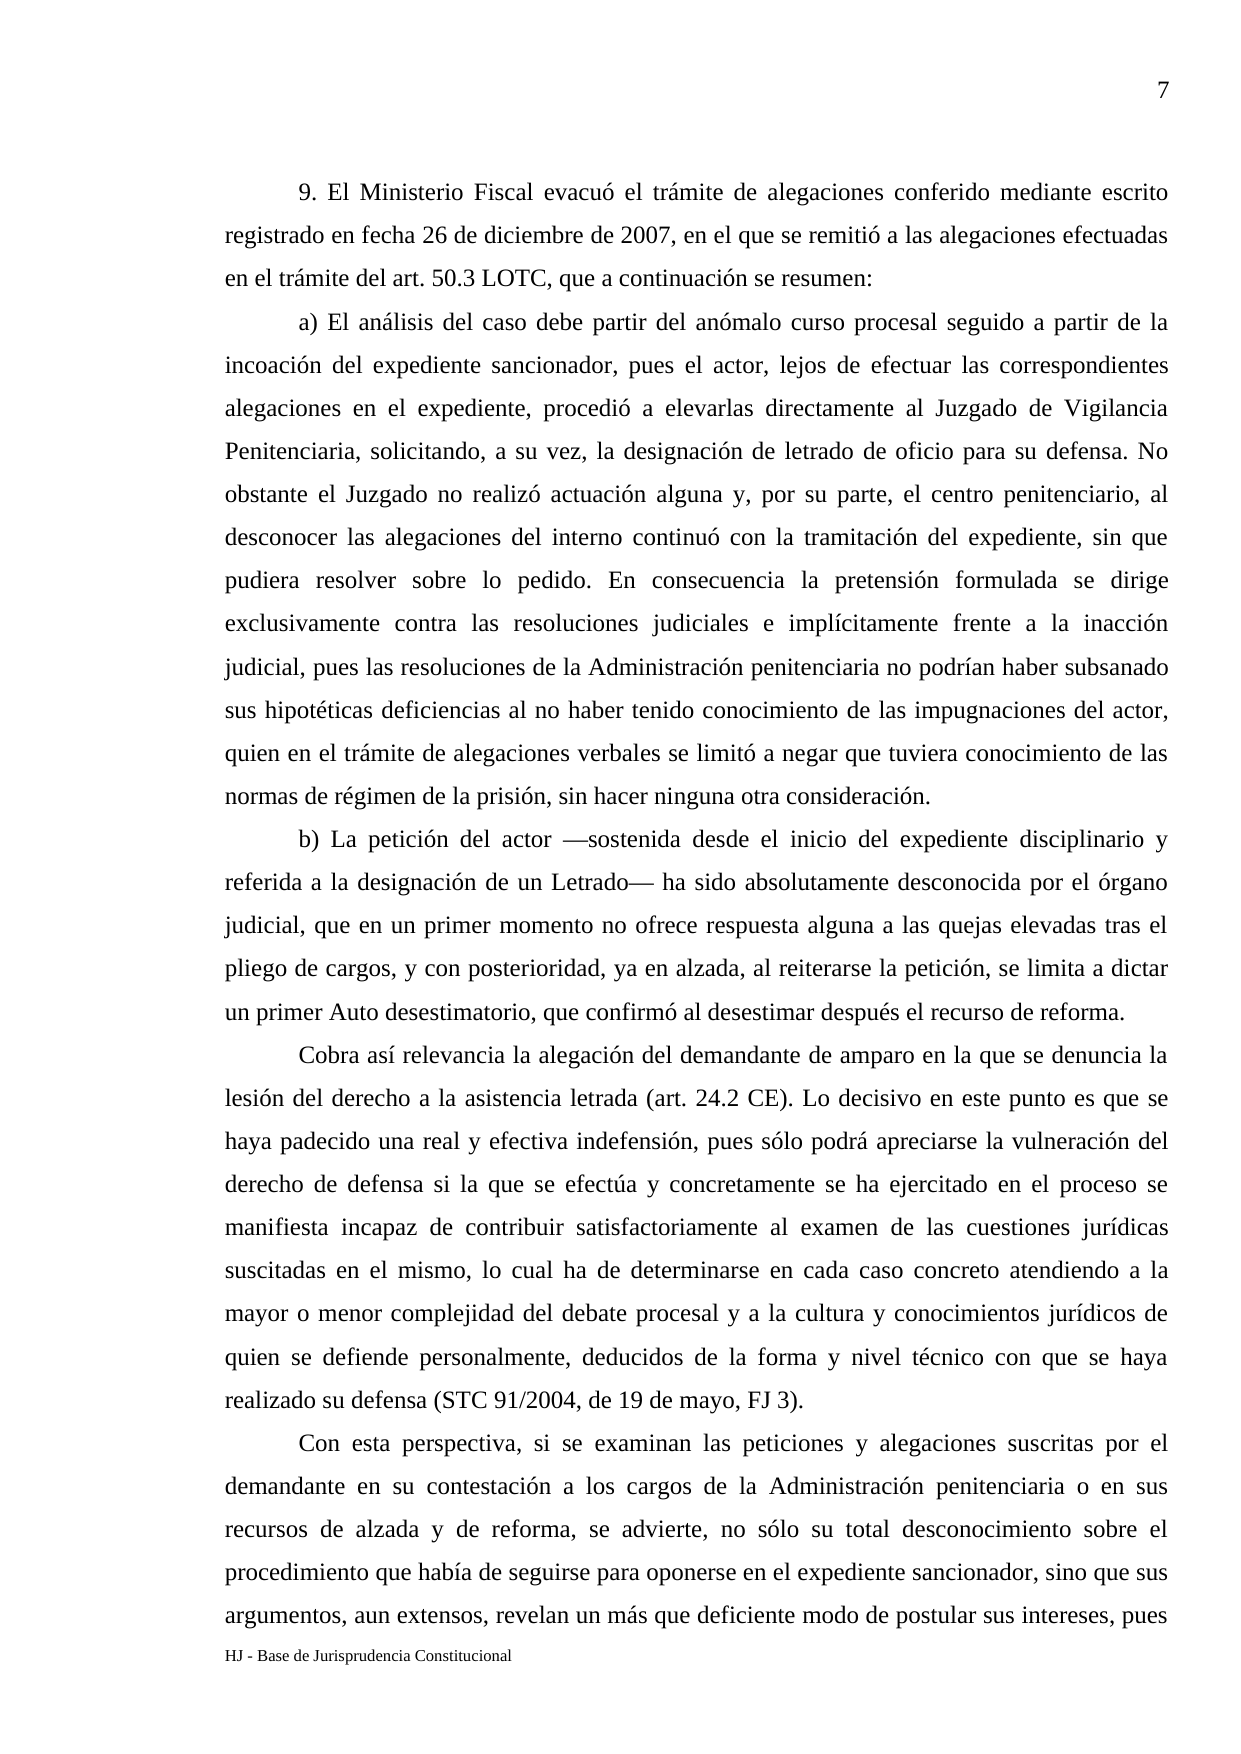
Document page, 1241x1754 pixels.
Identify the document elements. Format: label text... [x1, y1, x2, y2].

text b) La petición del actor —sostenida desde el inicio del expediente disciplinario y referida a la designación de un Letrado— ha sido absolutamente desconocida por el órgano judicial, que en un primer momento no ofrece respuesta alguna a las quejas elevadas tras el pliego de cargos, y con posterioridad, ya en alzada, al reiterarse la petición, se limita a dictar un primer Auto desestimatorio, que confirmó al desestimar después el recurso de reforma. [224, 824, 1169, 1025]
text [224, 1428, 1169, 1629]
text Cobra así relevancia la alegación del demandante de amparo en la que se denuncia la lesión del derecho a la asistencia letrada (art. 24.2 CE). Lo decisivo en este punto es que se haya padecido una real y efectiva indefensión, pues sólo podrá apreciarse la vulneración del derecho de defensa si la que se efectúa y concretamente se ha ejercitado en el proceso se manifiesta incapaz de contribuir satisfactoriamente al examen de las cuestiones jurídicas suscitadas en el mismo, lo cual ha de determinarse en cada caso concreto atendiendo a la mayor o menor complejidad del debate procesal y a la cultura y conocimientos jurídicos de quien se defiende personalmente, deducidos de la forma y nivel técnico con que se haya realizado su defensa (STC 91/2004, de 19 de mayo, FJ 3). [224, 1040, 1169, 1413]
text 9. El Ministerio Fiscal evacuó el trámite de alegaciones conferido mediante escrito registrado en fecha 26 de diciembre de 2007, en el que se remitió a las alegaciones efectuadas en el trámite del art. 50.3 LOTC, que a continuación se resumen: [224, 177, 1169, 292]
text a) El análisis del caso debe partir del anómalo curso procesal seguido a partir de la incoación del expediente sancionador, pues el actor, lejos de efectuar las correspondientes alegaciones en el expediente, procedió a elevarlas directamente al Juzgado de Vigilancia Penitenciaria, solicitando, a su vez, la designación de letrado de oficio para su defensa. No obstante el Juzgado no realizó actuación alguna y, por su parte, el centro penitenciario, al desconocer las alegaciones del interno continuó con la tramitación del expediente, sin que pudiera resolver sobre lo pedido. En consecuencia la pretensión formulada se dirige exclusivamente contra las resoluciones judiciales e implícitamente frente a la inacción judicial, pues las resoluciones de la Administración penitenciaria no podrían haber subsanado sus hipotéticas deficiencias al no haber tenido conocimiento de las impugnaciones del actor, quien en el trámite de alegaciones verbales se limitó a negar que tuviera conocimiento de las normas de régimen de la prisión, sin hacer ninguna otra consideración. [224, 307, 1169, 810]
